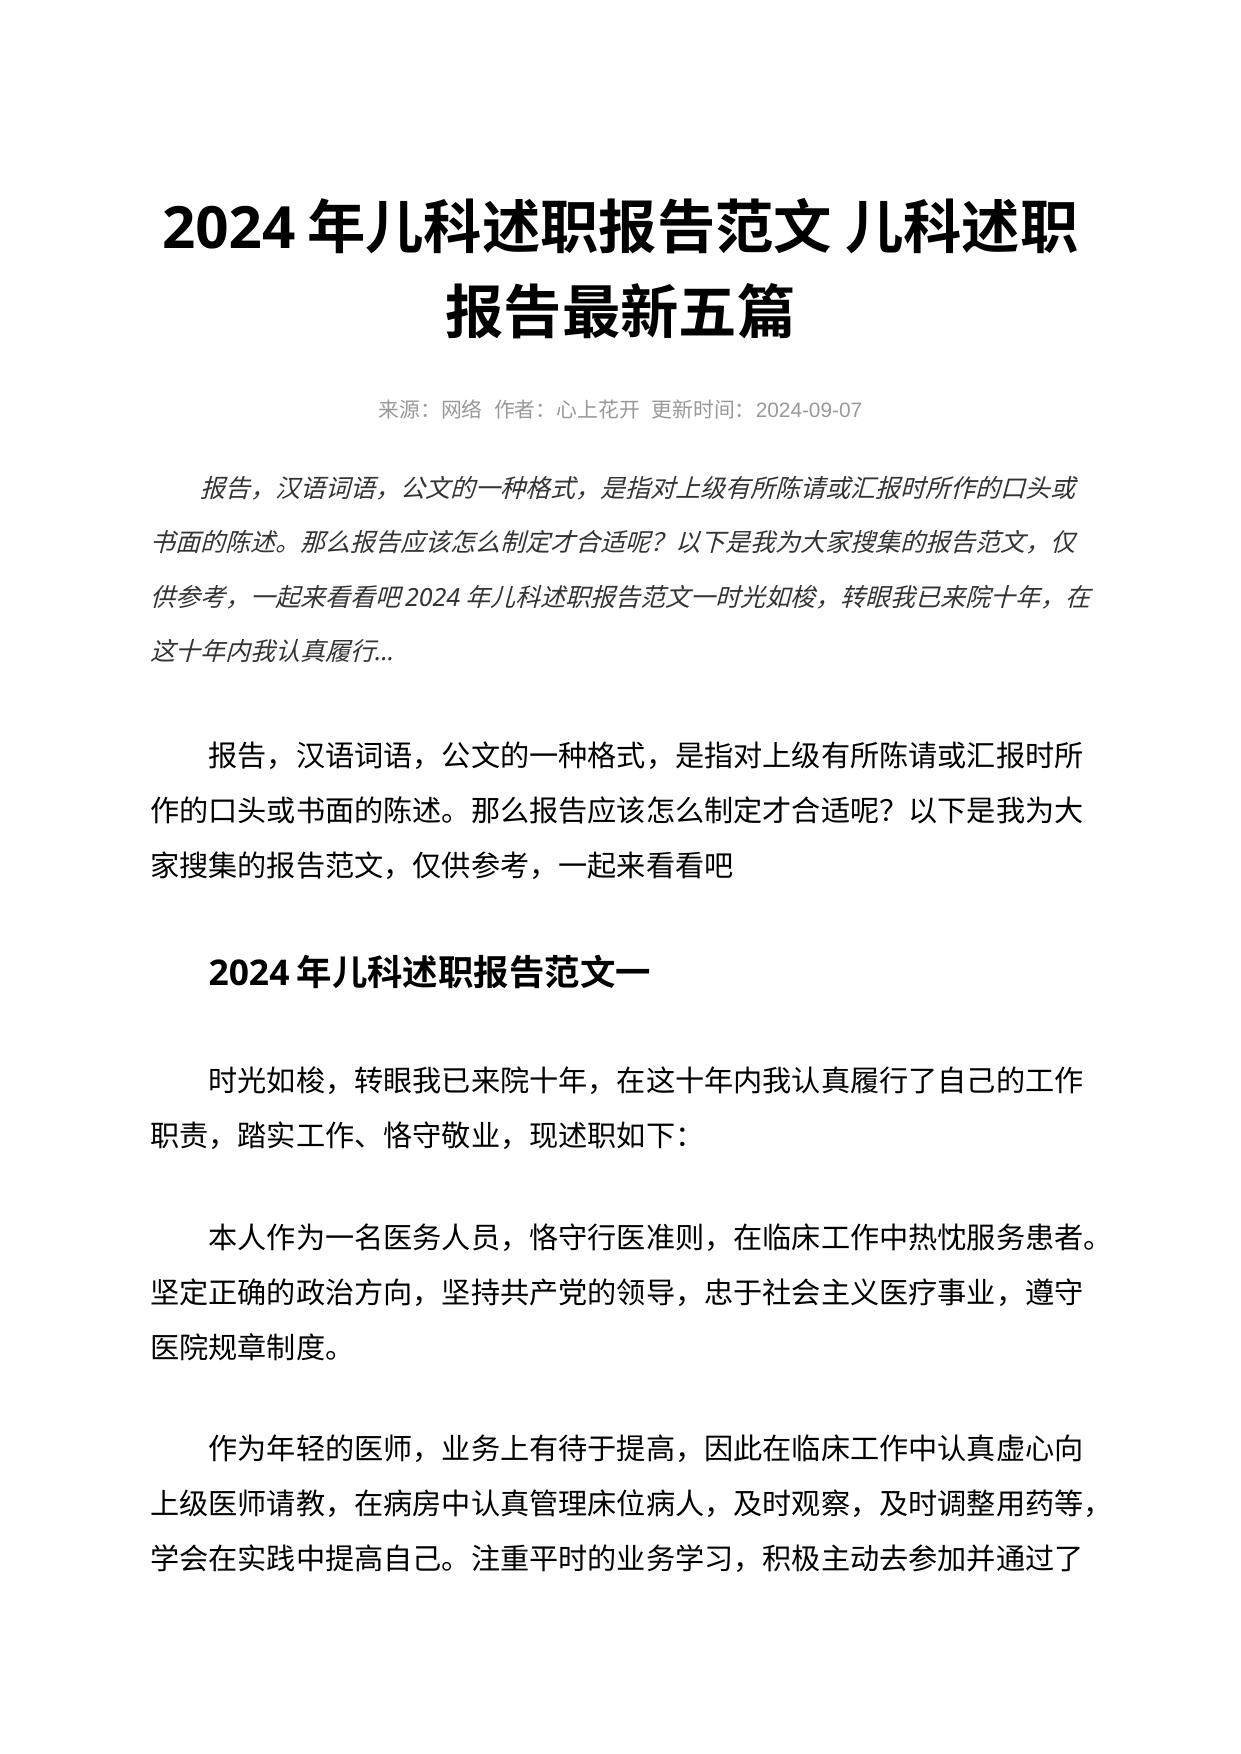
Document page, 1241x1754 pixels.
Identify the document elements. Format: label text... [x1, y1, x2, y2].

text 时光如梭，转眼我已来院十年，在这十年内我认真履行了自己的工作职责，踏实工作、恪守敬业，现述职如下： [150, 1058, 1090, 1155]
text 本人作为一名医务人员，恪守行医准则，在临床工作中热忱服务患者。坚定正确的政治方向，坚持共产党的领导，忠于社会主义医疗事业，遵守医院规章制度。 [150, 1214, 1090, 1366]
subtitle 2024年儿科述职报告范文 儿科述职报告最新五篇 [150, 181, 1090, 351]
text 来源：网络 作者：心上花开 更新时间：2024-09-07 [150, 397, 1090, 421]
text 报告，汉语词语，公文的一种格式，是指对上级有所陈请或汇报时所作的口头或书面的陈述。那么报告应该怎么制定才合适呢？以下是我为大家搜集的报告范文，仅供参考，一起来看看吧 [150, 733, 1090, 885]
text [150, 1426, 1090, 1578]
text 报告，汉语词语，公文的一种格式，是指对上级有所陈请或汇报时所作的口头或书面的陈述。那么报告应该怎么制定才合适呢？以下是我为大家搜集的报告范文，仅供参考，一起来看看吧2024年儿科述职报告范文一时光如梭，转眼我已来院十年，在这十年内我认真履行... [150, 468, 1090, 668]
text 2024年儿科述职报告范文一 [150, 944, 1090, 996]
